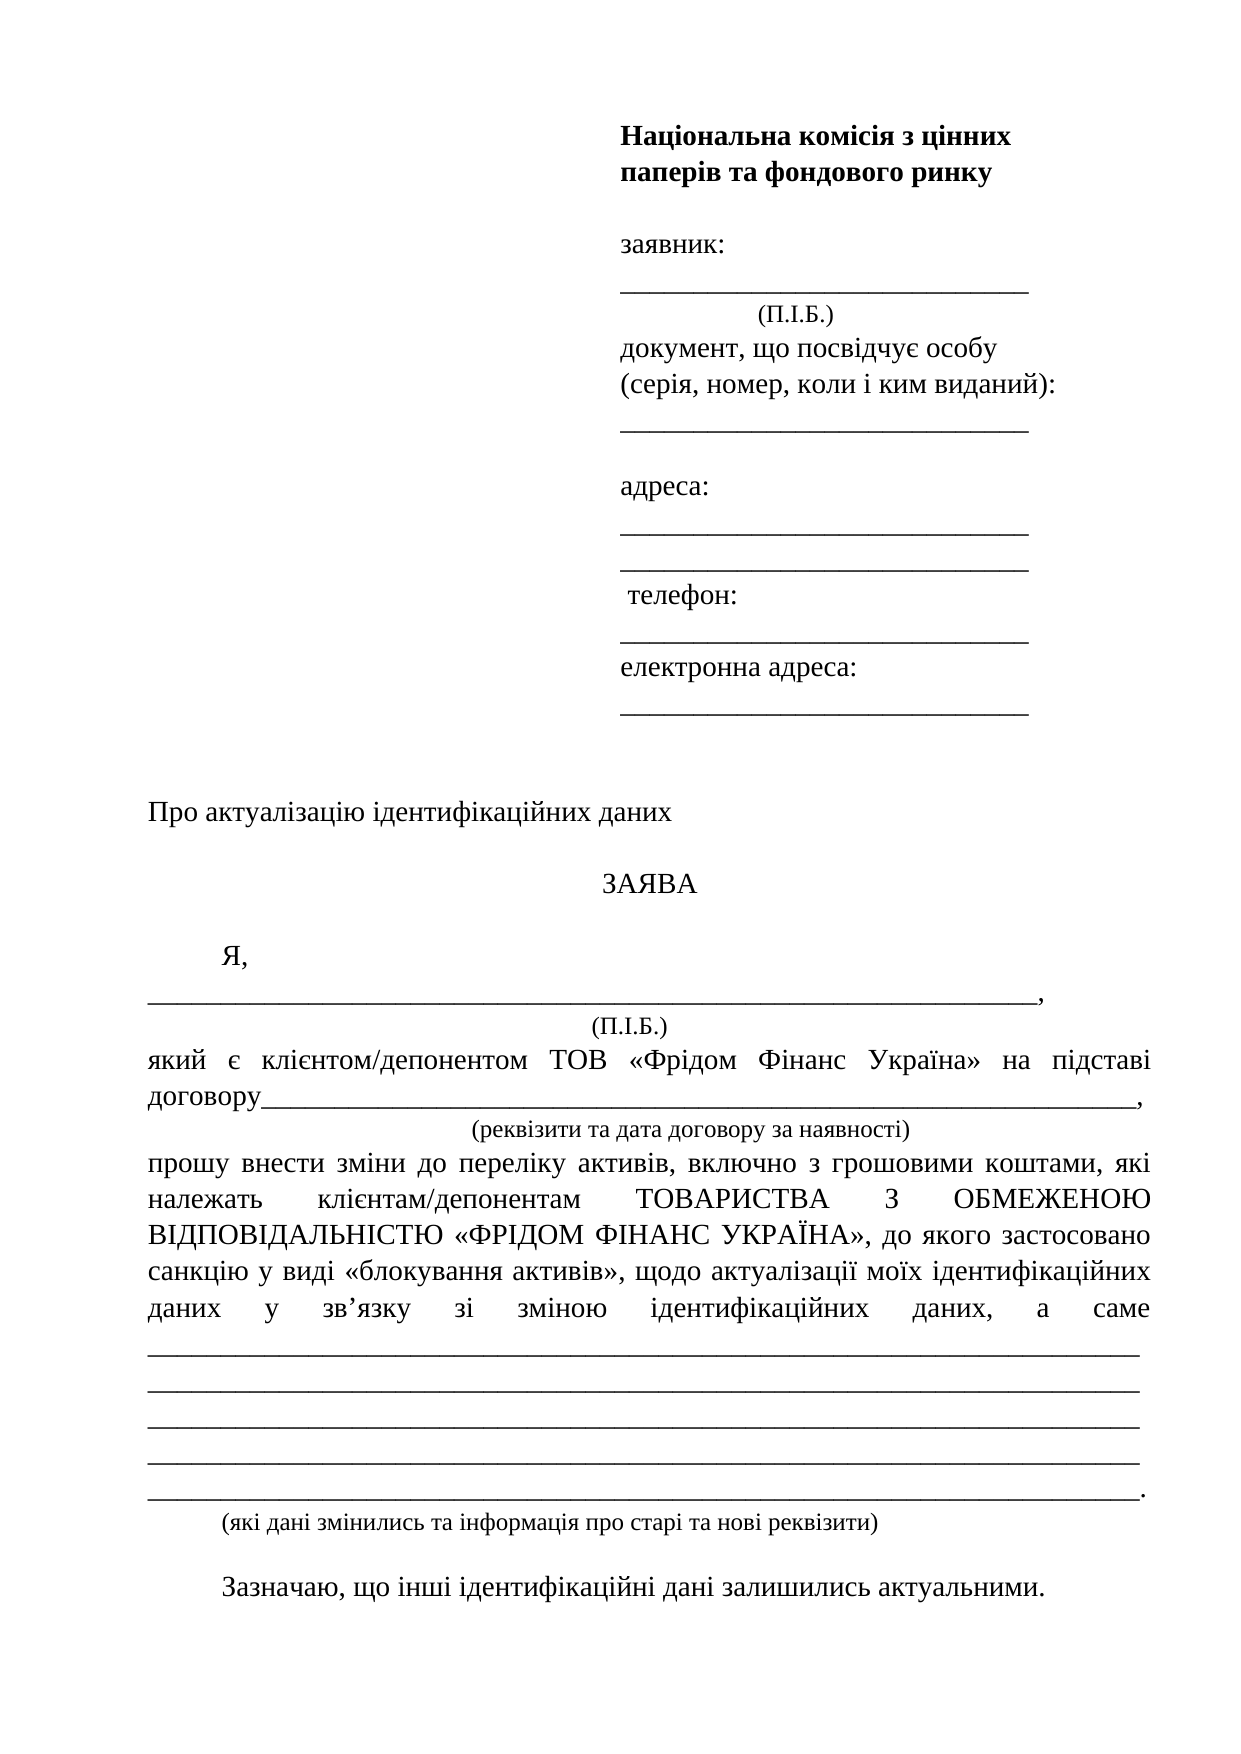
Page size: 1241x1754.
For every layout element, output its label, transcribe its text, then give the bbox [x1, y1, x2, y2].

text ЗАЯВА [148, 866, 1152, 900]
text телефон: [620, 577, 1152, 611]
text електронна адреса: [620, 649, 1152, 683]
text заявник: [620, 227, 1152, 260]
text Я, _____________________________________________________________, [148, 938, 1152, 1008]
text (реквізити та дата договору за наявності) [148, 1114, 1152, 1143]
text прошу внести зміни до переліку активів, включно з грошовими коштами, які належать клієнтам/депонентам ТОВАРИСТВА З ОБМЕЖЕНОЮ ВІДПОВІДАЛЬНІСТЮ «ФРІДОМ ФІНАНС УКРАЇНА», до якого застосовано санкцію у виді «блокування активів», щодо актуалізації моїх ідентифікаційних даних у зв’язку зі зміною ідентифікаційних даних, а саме ____________________________________________________________________________________________________________________________________________________________________________________________________________________________________________________________________________________________________________________________________________________. [148, 1145, 1152, 1504]
text паперів та фондового ринку [620, 154, 1152, 188]
text ____________________________ [620, 541, 1152, 574]
text документ, що посвідчує особу [620, 330, 1152, 363]
text (П.І.Б.) [620, 299, 1152, 328]
text ____________________________ [620, 505, 1152, 538]
text (П.І.Б.) [148, 1011, 1152, 1039]
text ____________________________ [620, 402, 1152, 436]
text адреса: [620, 468, 1152, 502]
text Зазначаю, що інші ідентифікаційні дані залишились актуальними. [148, 1569, 1152, 1602]
text Про актуалізацію ідентифікаційних даних [148, 794, 1152, 827]
text який є клієнтом/депонентом ТОВ «Фрідом Фінанс Україна» на підставі договору____________________________________________________________, [148, 1042, 1152, 1111]
text ____________________________ [620, 263, 1152, 296]
text (які дані змінились та інформація про старі та нові реквізити) [148, 1507, 1152, 1535]
text Національна комісія з цінних [620, 118, 1152, 152]
text ____________________________ [620, 613, 1152, 647]
text (серія, номер, коли і ким виданий): [620, 366, 1152, 399]
text ____________________________ [620, 685, 1152, 719]
